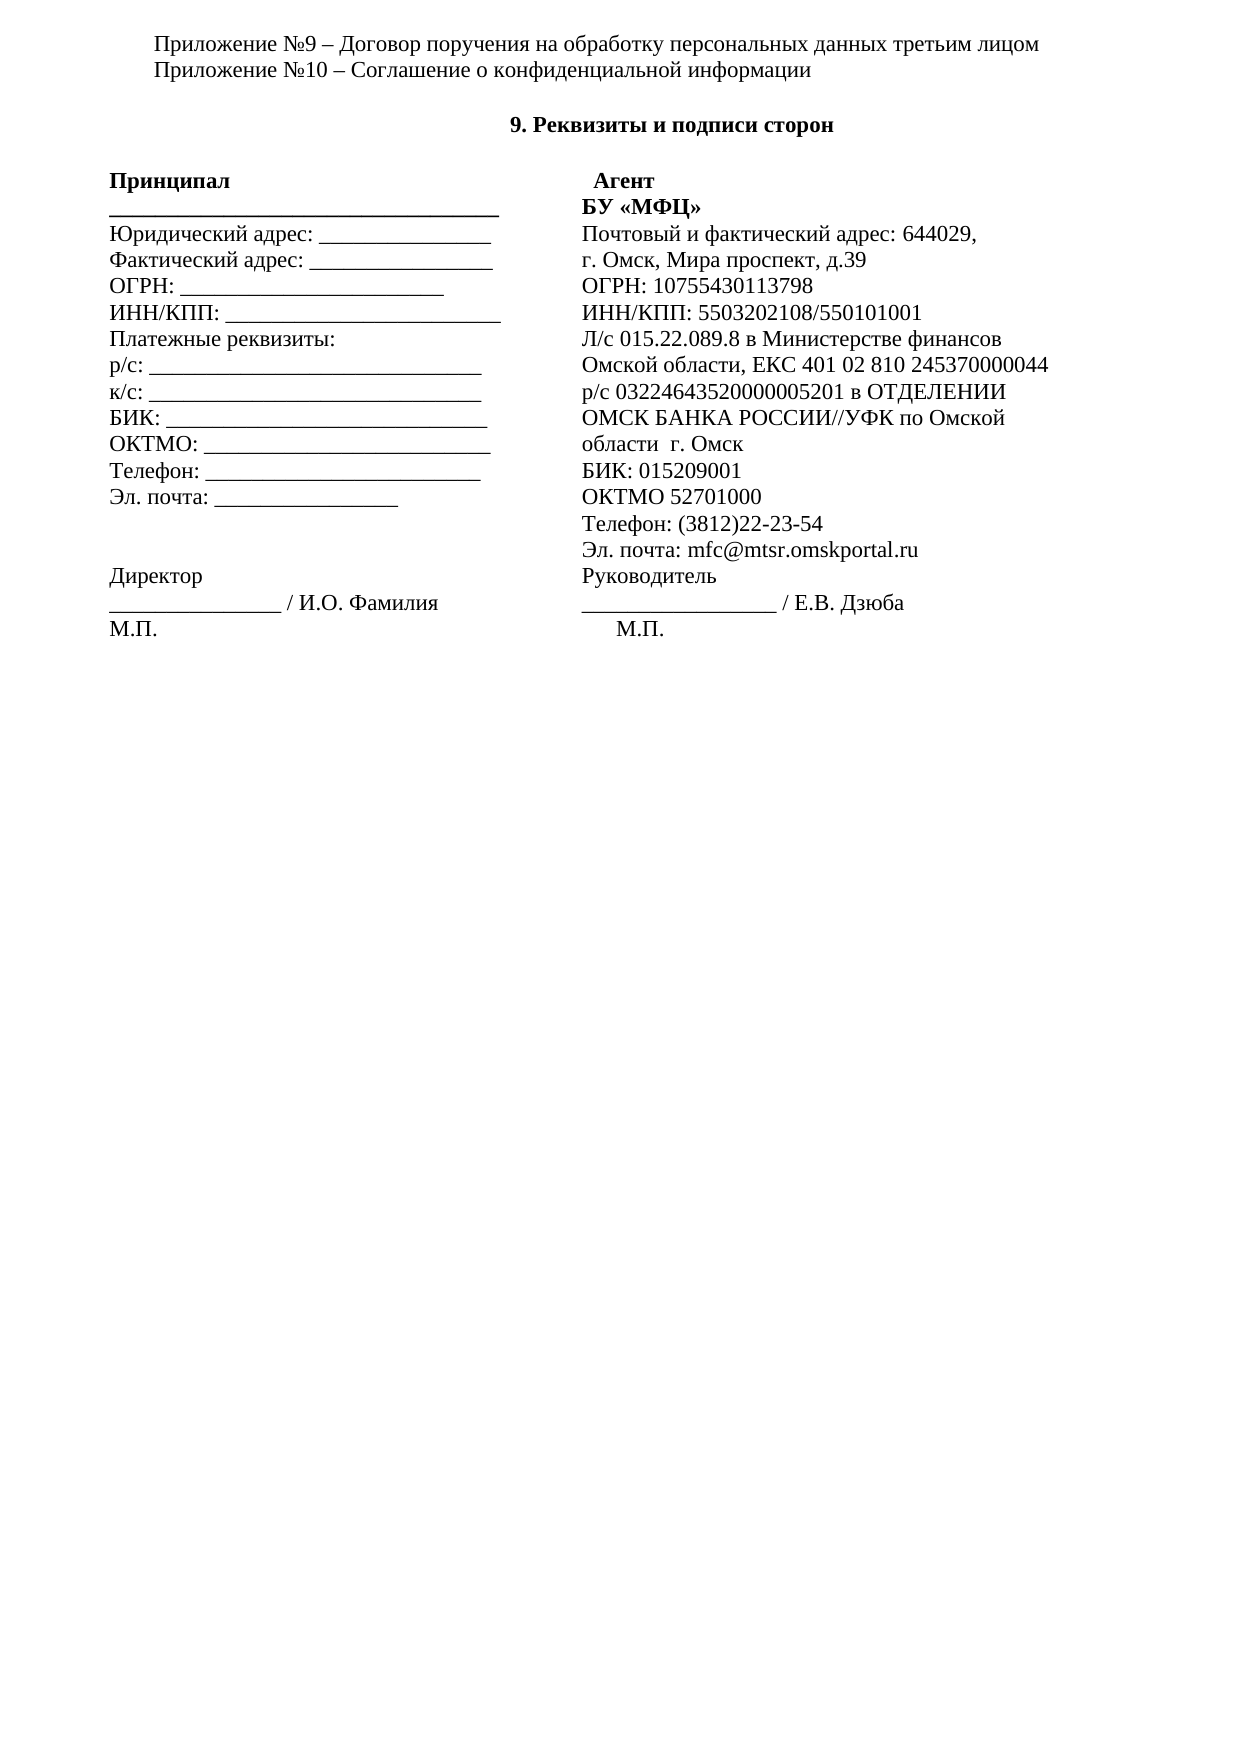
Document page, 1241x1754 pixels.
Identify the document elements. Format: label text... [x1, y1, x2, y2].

text Приложение №9 – Договор поручения на обработку персональных данных третьим лицом [153, 29, 1181, 56]
text 9. Реквизиты и подписи сторон [159, 111, 1175, 138]
table_cell Директор _______________ / И.О. Фамилия М.П. [98, 562, 570, 641]
text Приложение №10 – Соглашение о конфиденциальной информации [153, 56, 1181, 82]
table_cell __________________________________ Юридический адрес: _______________ Фактический адрес: ________________ ОГРН: _______________________ ИНН/КПП: ________________________ Платежные реквизиты: р/с: _____________________________ к/с: _____________________________ БИК: ____________________________ ОКТМО: _________________________ Телефон: ________________________ Эл. почта: ________________ [98, 193, 570, 562]
table_header Принципал [98, 167, 582, 193]
table_header Агент [582, 167, 1090, 193]
table_cell Руководитель _________________ / Е.В. Дзюба М.П. [570, 562, 1090, 641]
table_cell БУ «МФЦ» Почтовый и фактический адрес: 644029, г. Омск, Мира проспект, д.39 ОГРН: 10755430113798 ИНН/КПП: 5503202108/550101001 Л/с 015.22.089.8 в Министерстве финансов Омской области, ЕКС 401 02 810 245370000044 р/с 03224643520000005201 в ОТДЕЛЕНИИ ОМСК БАНКА РОССИИ//УФК по Омской области г. Омск БИК: 015209001 ОКТМО 52701000 Телефон: (3812)22-23-54 Эл. почта: mfc@mtsr.omskportal.ru [570, 193, 1090, 562]
